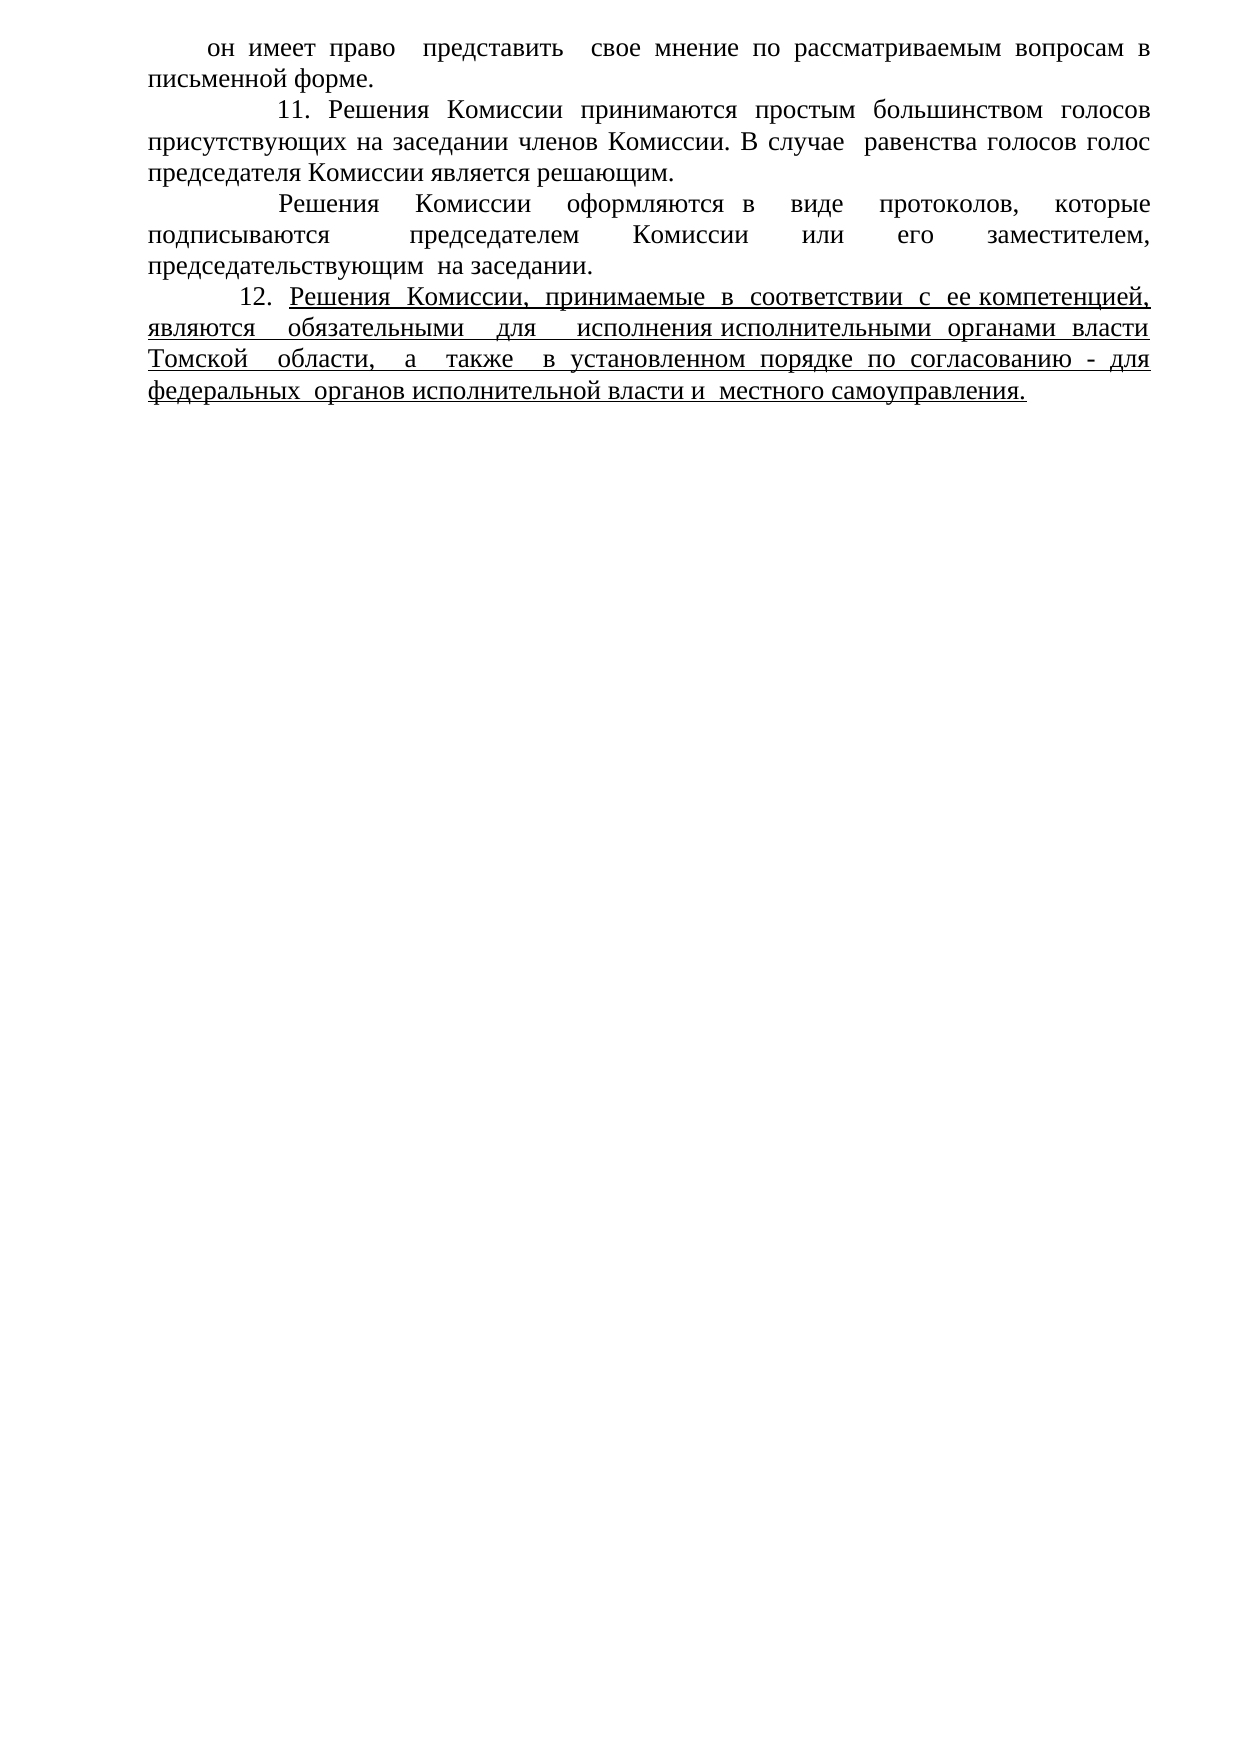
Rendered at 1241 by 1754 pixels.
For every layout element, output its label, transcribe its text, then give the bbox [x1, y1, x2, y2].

text 11. Решения Комиссии принимаются простым большинством голосов присутствующих на заседании членов Комиссии. В случае равенства голосов голос председателя Комиссии является решающим. [148, 93, 1152, 187]
text он имеет право представить свое мнение по рассматриваемым вопросам в письменной форме. [148, 31, 1152, 93]
text Решения Комиссии оформляются в виде протоколов, которые подписываются председателем Комиссии или его заместителем, председательствующим на заседании. [148, 187, 1152, 280]
text 12. Решения Комиссии, принимаемые в соответствии с ее компетенцией, являются обязательными для исполнения исполнительными органами власти Томской области, а также в установленном порядке по согласованию - для федеральных органов исполнительной власти и местного самоуправления. [148, 280, 1152, 405]
